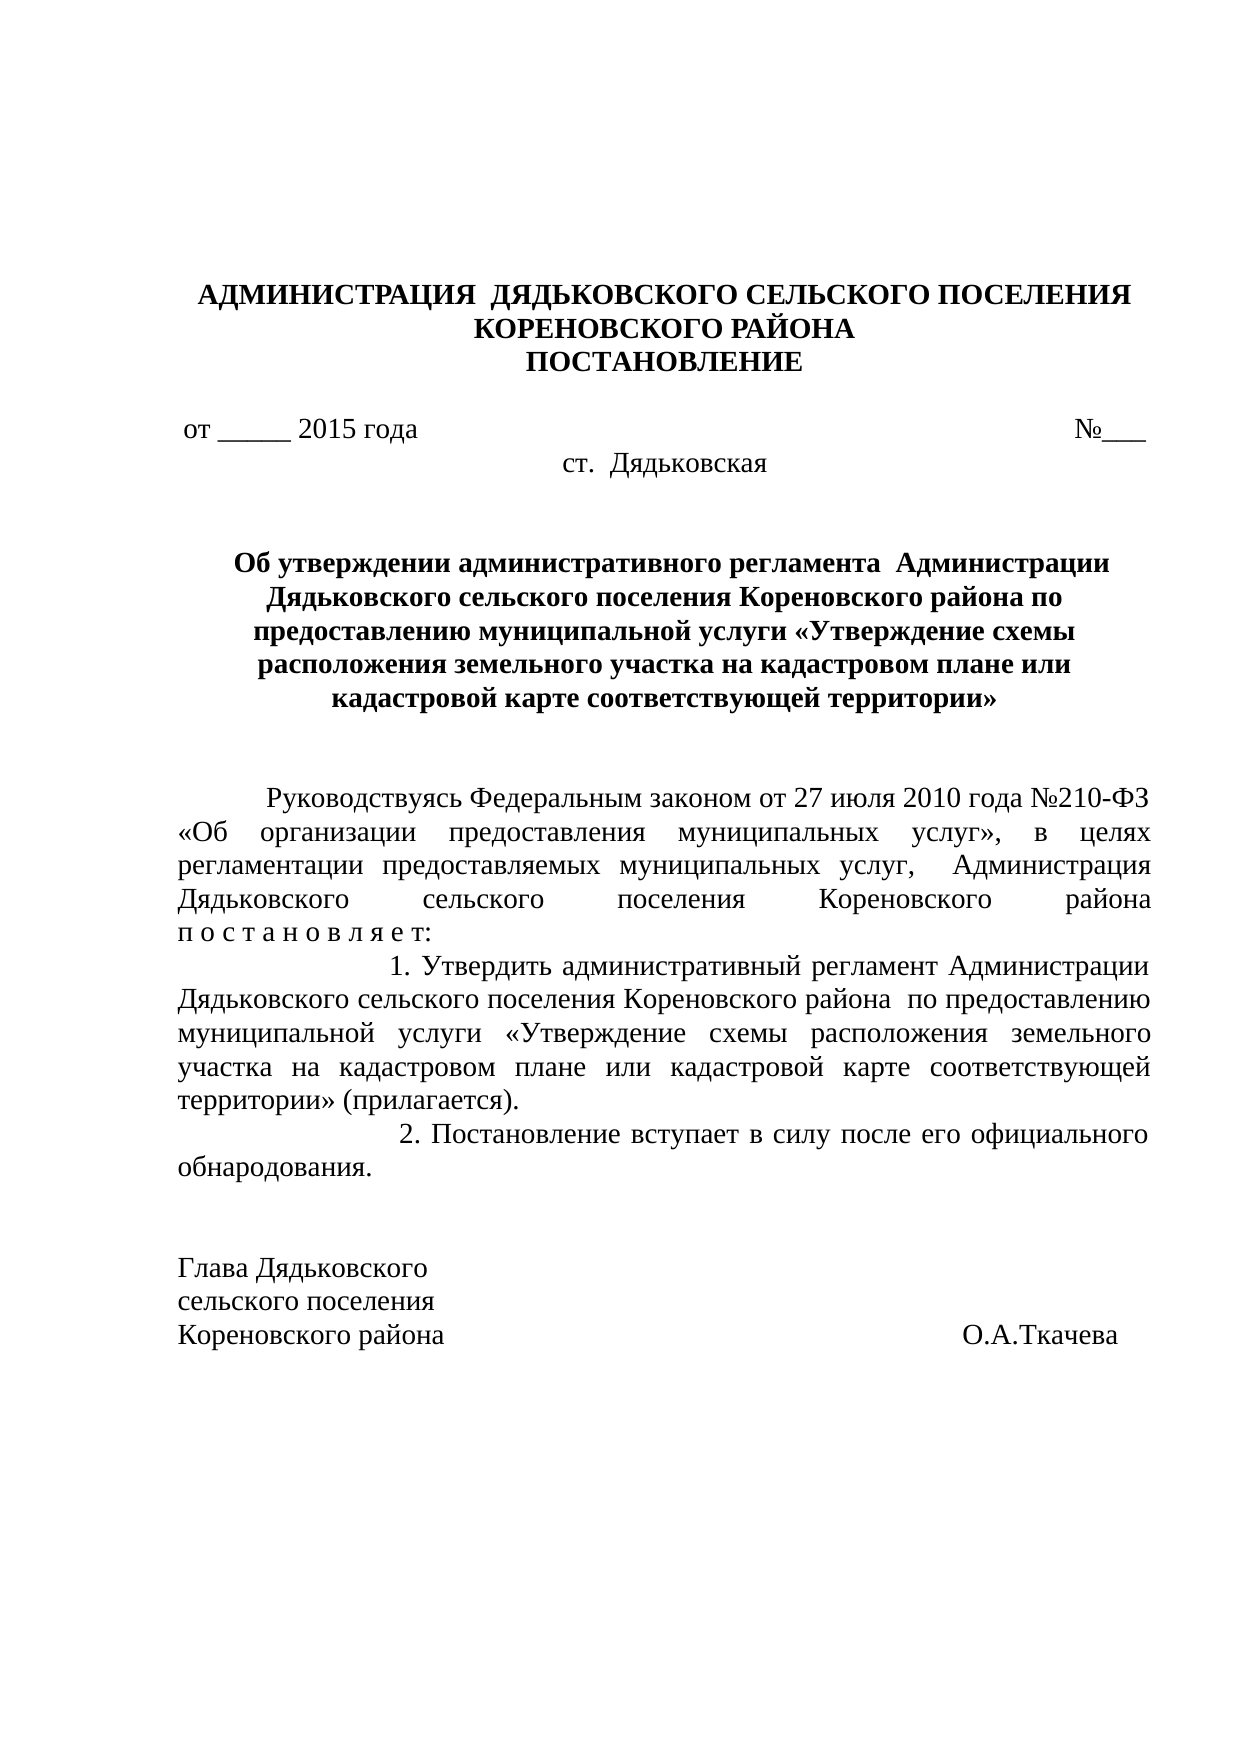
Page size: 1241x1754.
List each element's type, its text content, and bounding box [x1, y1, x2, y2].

text 2. Постановление вступает в силу после его официального обнародования. [177, 1116, 1152, 1183]
text 1. Утвердить административный регламент Администрации Дядьковского сельского поселения Кореновского района по предоставлению муниципальной услуги «Утверждение схемы расположения земельного участка на кадастровом плане или кадастровой карте соответствующей территории» (прилагается). [177, 948, 1152, 1116]
text Об утверждении административного регламента Администрации Дядьковского сельского поселения Кореновского района по предоставлению муниципальной услуги «Утверждение схемы расположения земельного участка на кадастровом плане или кадастровой карте соответствующей территории» [177, 546, 1152, 713]
text Кореновского района О.А.Ткачева [177, 1317, 1152, 1351]
text Глава Дядьковского [177, 1250, 1152, 1283]
text сельского поселения [177, 1283, 1152, 1317]
text АДМИНИСТРАЦИЯ ДЯДЬКОВСКОГО СЕЛЬСКОГО ПОСЕЛЕНИЯ КОРЕНОВСКОГО РАЙОНА [177, 277, 1152, 344]
text ст. Дядьковская [177, 445, 1152, 478]
text Руководствуясь Федеральным законом от 27 июля 2010 года №210-ФЗ «Об организации предоставления муниципальных услуг», в целях регламентации предоставляемых муниципальных услуг, Администрация Дядьковского сельского поселения Кореновского района п о с т а н о в л я е т: [177, 780, 1152, 948]
text от _____ 2015 года №___ [177, 411, 1152, 445]
text ПОСТАНОВЛЕНИЕ [177, 344, 1152, 378]
